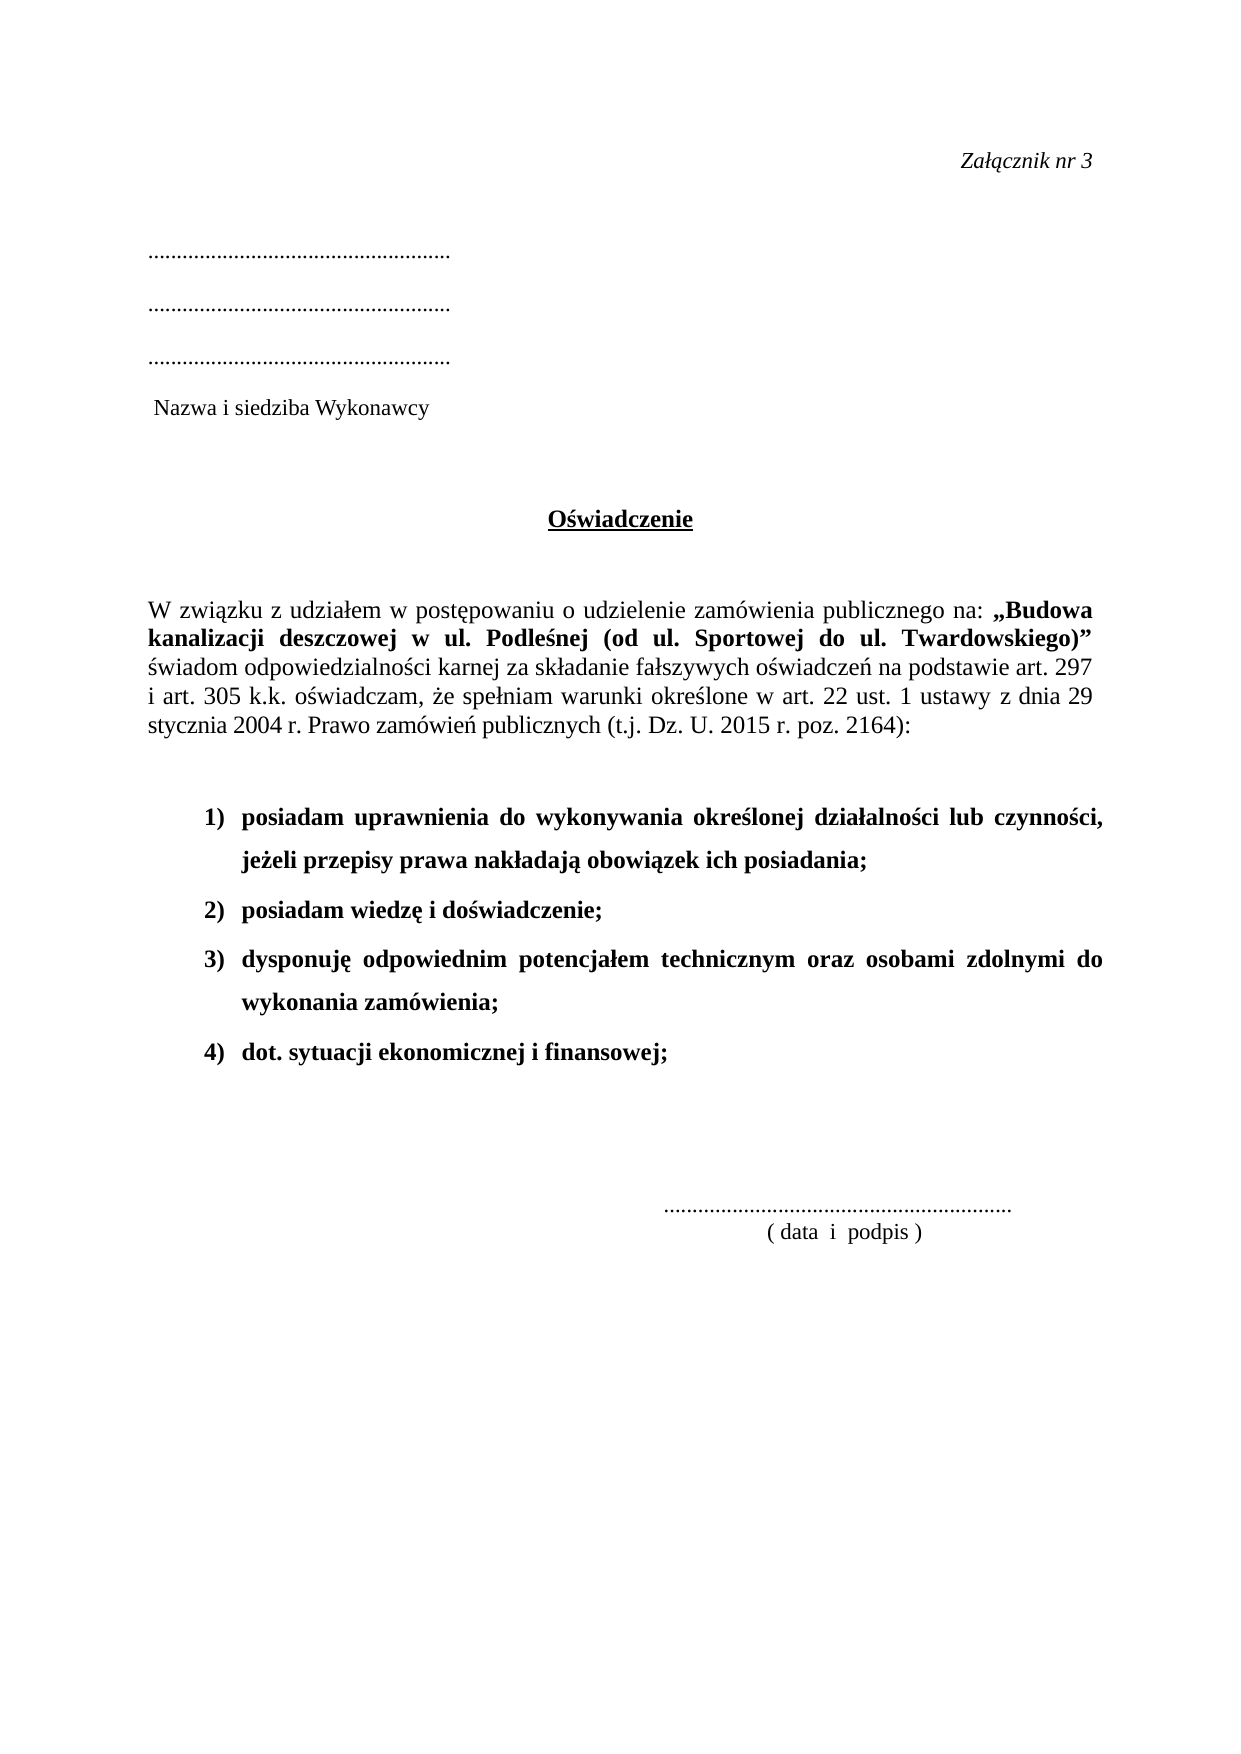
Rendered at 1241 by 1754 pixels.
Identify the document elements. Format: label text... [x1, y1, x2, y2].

list posiadam wiedzę i doświadczenie; [204, 895, 1104, 923]
text ..................................................... [148, 290, 1093, 317]
subtitle Nazwa i siedziba Wykonawcy [148, 394, 1093, 421]
text ............................................................. [664, 1191, 1093, 1218]
text Załącznik nr 3 [148, 148, 1093, 174]
text ..................................................... [148, 237, 1093, 264]
list W związku z udziałem w postępowaniu o udzielenie zamówienia publicznego na: „Budowa kanalizacji deszczowej w ul. Podleśnej (od ul. Sportowej do ul. Twardowskiego)” świadom odpowiedzialności karnej za składanie fałszywych oświadczeń na podstawie art. 297 i art. 305 k.k. oświadczam, że spełniam warunki określone w art. 22 ust. 1 ustawy z dnia 29 stycznia 2004 r. Prawo zamówień publicznych (t.j. Dz. U. 2015 r. poz. 2164): [148, 595, 1093, 738]
list dysponuję odpowiednim potencjałem technicznym oraz osobami zdolnymi do wykonania zamówienia; [204, 944, 1104, 1016]
subtitle Oświadczenie [148, 504, 1093, 533]
text ..................................................... [148, 343, 1093, 369]
text ( data i podpis ) [664, 1218, 1093, 1244]
list posiadam uprawnienia do wykonywania określonej działalności lub czynności, jeżeli przepisy prawa nakładają obowiązek ich posiadania; [204, 802, 1104, 874]
list dot. sytuacji ekonomicznej i finansowej; [204, 1037, 1104, 1065]
